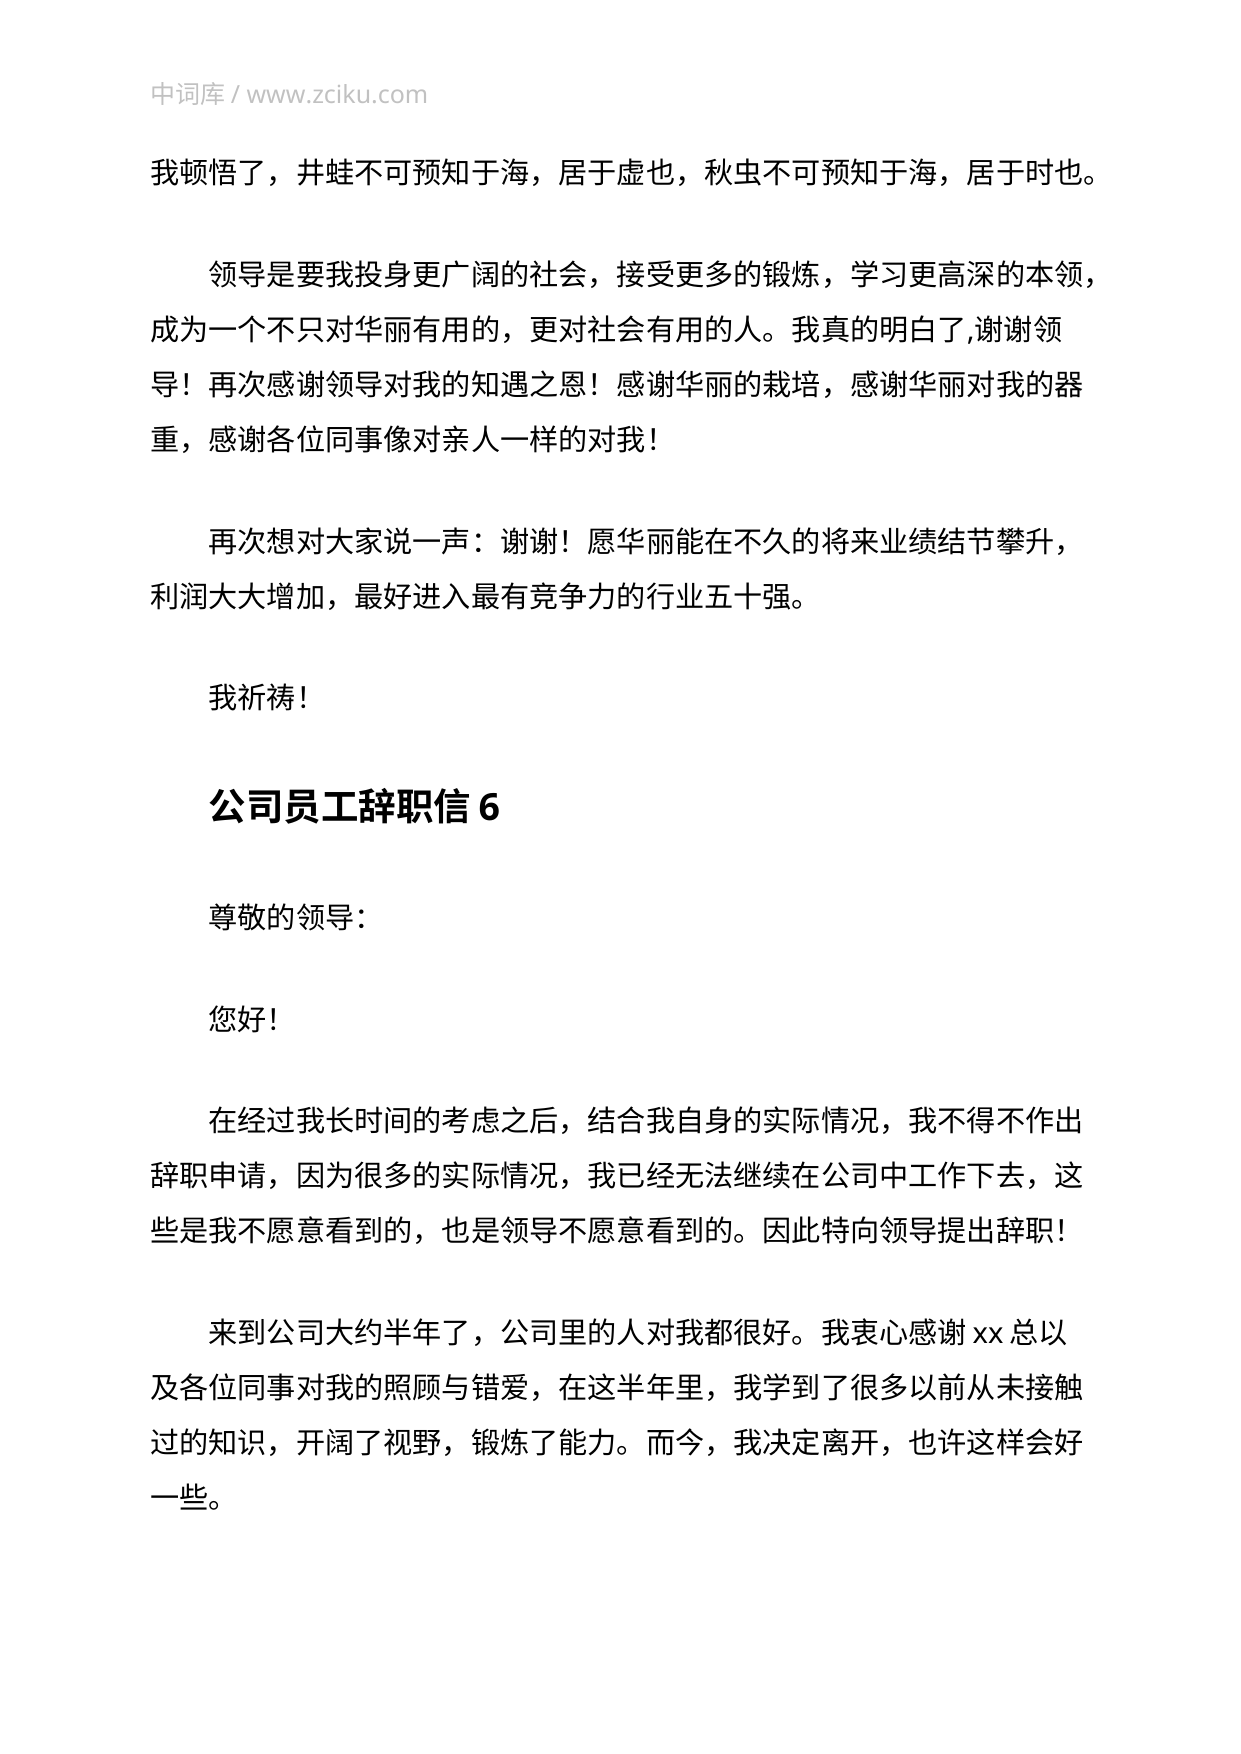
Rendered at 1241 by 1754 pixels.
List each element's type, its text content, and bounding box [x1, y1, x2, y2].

text 我祈祷！ [150, 675, 1090, 717]
text 公司员工辞职信6 [150, 777, 1090, 831]
text 尊敬的领导： [150, 894, 1090, 937]
text 来到公司大约半年了，公司里的人对我都很好。我衷心感谢xx总以及各位同事对我的照顾与错爱，在这半年里，我学到了很多以前从未接触过的知识，开阔了视野，锻炼了能力。而今，我决定离开，也许这样会好一些。 [150, 1309, 1090, 1517]
text 再次想对大家说一声：谢谢！愿华丽能在不久的将来业绩结节攀升，利润大大增加，最好进入最有竞争力的行业五十强。 [150, 518, 1090, 616]
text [150, 150, 1090, 192]
text 您好！ [150, 996, 1090, 1038]
text 在经过我长时间的考虑之后，结合我自身的实际情况，我不得不作出辞职申请，因为很多的实际情况，我已经无法继续在公司中工作下去，这些是我不愿意看到的，也是领导不愿意看到的。因此特向领导提出辞职！ [150, 1098, 1090, 1250]
text 领导是要我投身更广阔的社会，接受更多的锻炼，学习更高深的本领，成为一个不只对华丽有用的，更对社会有用的人。我真的明白了,谢谢领导！再次感谢领导对我的知遇之恩！感谢华丽的栽培，感谢华丽对我的器重，感谢各位同事像对亲人一样的对我！ [150, 252, 1090, 459]
